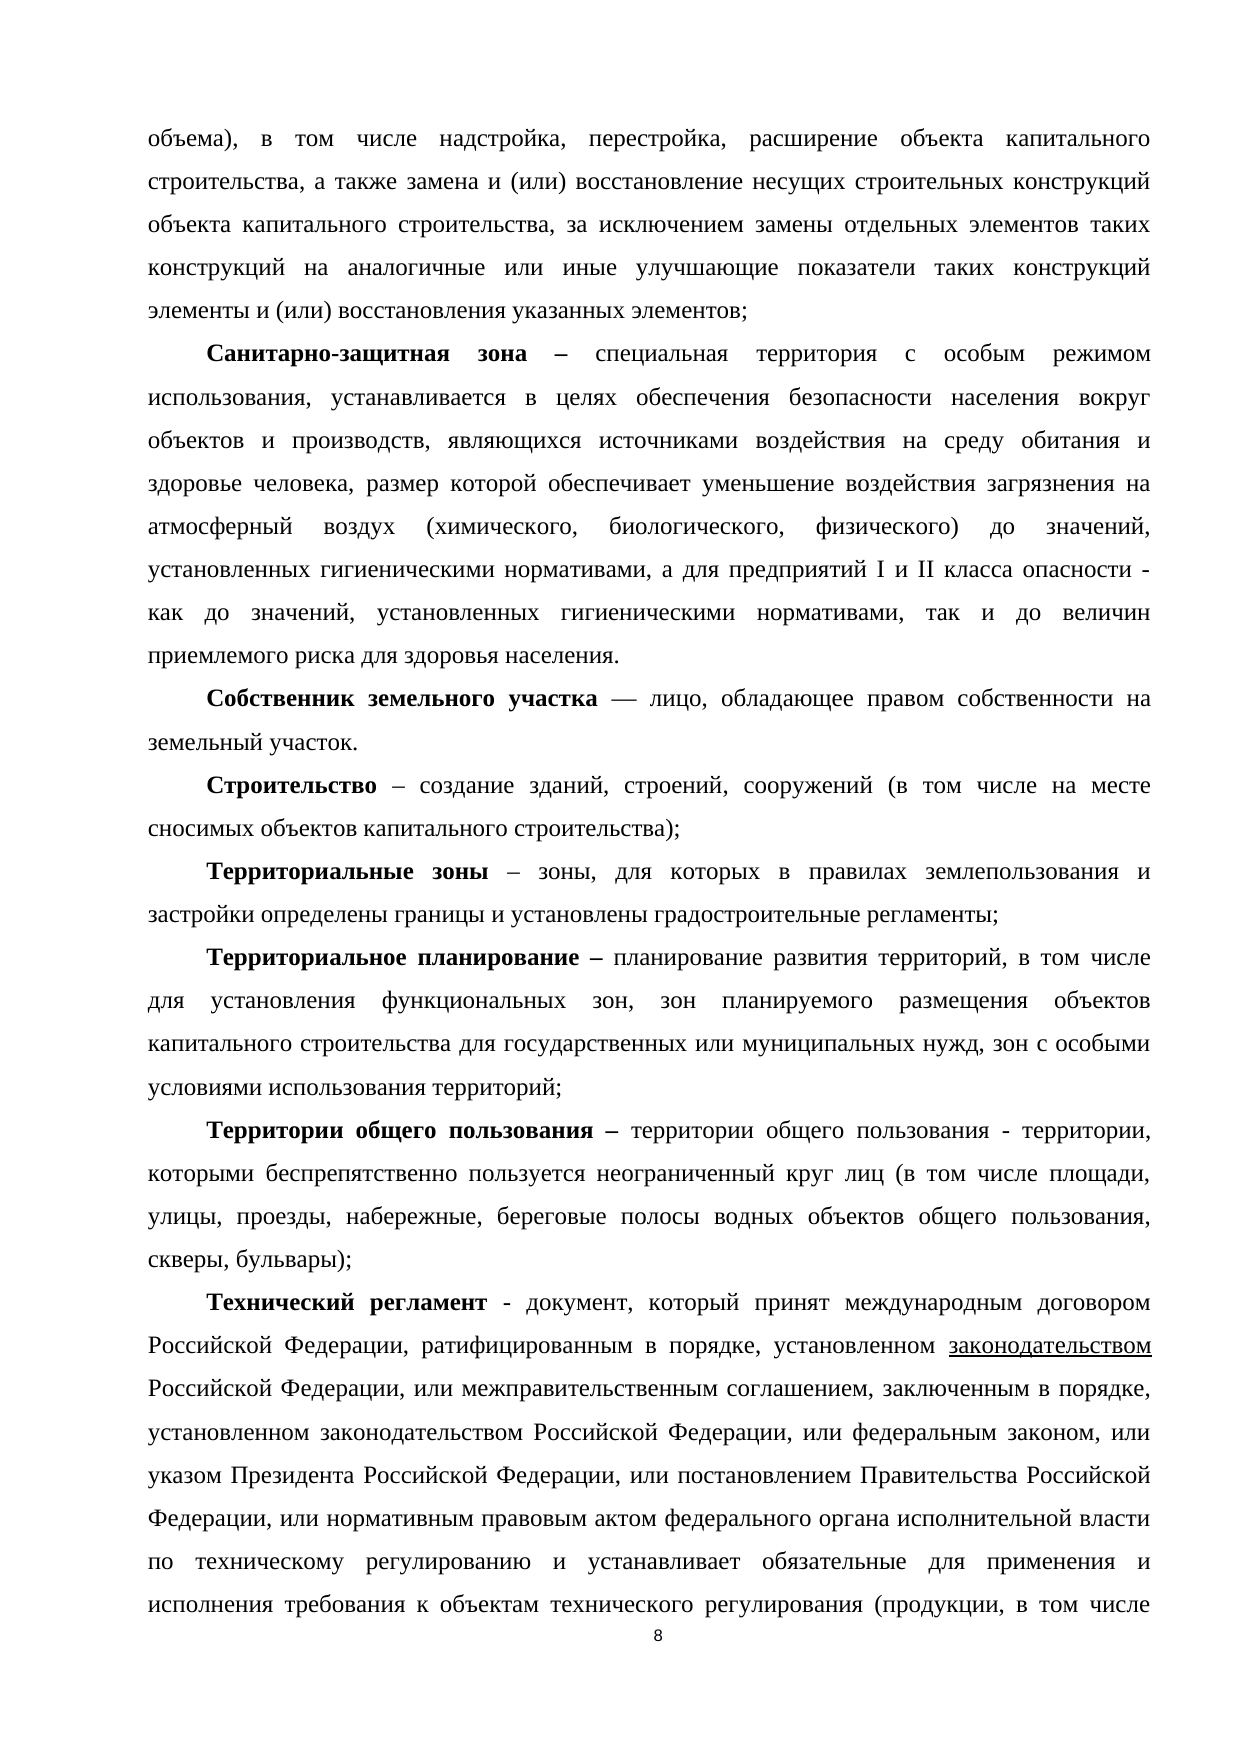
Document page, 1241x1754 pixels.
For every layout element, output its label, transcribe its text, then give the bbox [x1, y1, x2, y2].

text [148, 123, 1152, 324]
text Территории общего пользования – территории общего пользования - территории, которыми беспрепятственно пользуется неограниченный круг лиц (в том числе площади, улицы, проезды, набережные, береговые полосы водных объектов общего пользования, скверы, бульвары); [148, 1115, 1152, 1273]
text Строительство – создание зданий, строений, сооружений (в том числе на месте сносимых объектов капитального строительства); [148, 770, 1152, 842]
text Санитарно-защитная зона – специальная территория с особым режимом использования, устанавливается в целях обеспечения безопасности населения вокруг объектов и производств, являющихся источниками воздействия на среду обитания и здоровье человека, размер которой обеспечивает уменьшение воздействия загрязнения на атмосферный воздух (химического, биологического, физического) до значений, установленных гигиеническими нормативами, а для предприятий I и II класса опасности - как до значений, установленных гигиеническими нормативами, так и до величин приемлемого риска для здоровья населения. [148, 338, 1152, 669]
text Территориальные зоны – зоны, для которых в правилах землепользования и застройки определены границы и установлены градостроительные регламенты; [148, 856, 1152, 928]
text Территориальное планирование – планирование развития территорий, в том числе для установления функциональных зон, зон планируемого размещения объектов капитального строительства для государственных или муниципальных нужд, зон с особыми условиями использования территорий; [148, 942, 1152, 1100]
text Собственник земельного участка — лицо, обладающее правом собственности на земельный участок. [148, 683, 1152, 755]
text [148, 1287, 1152, 1618]
